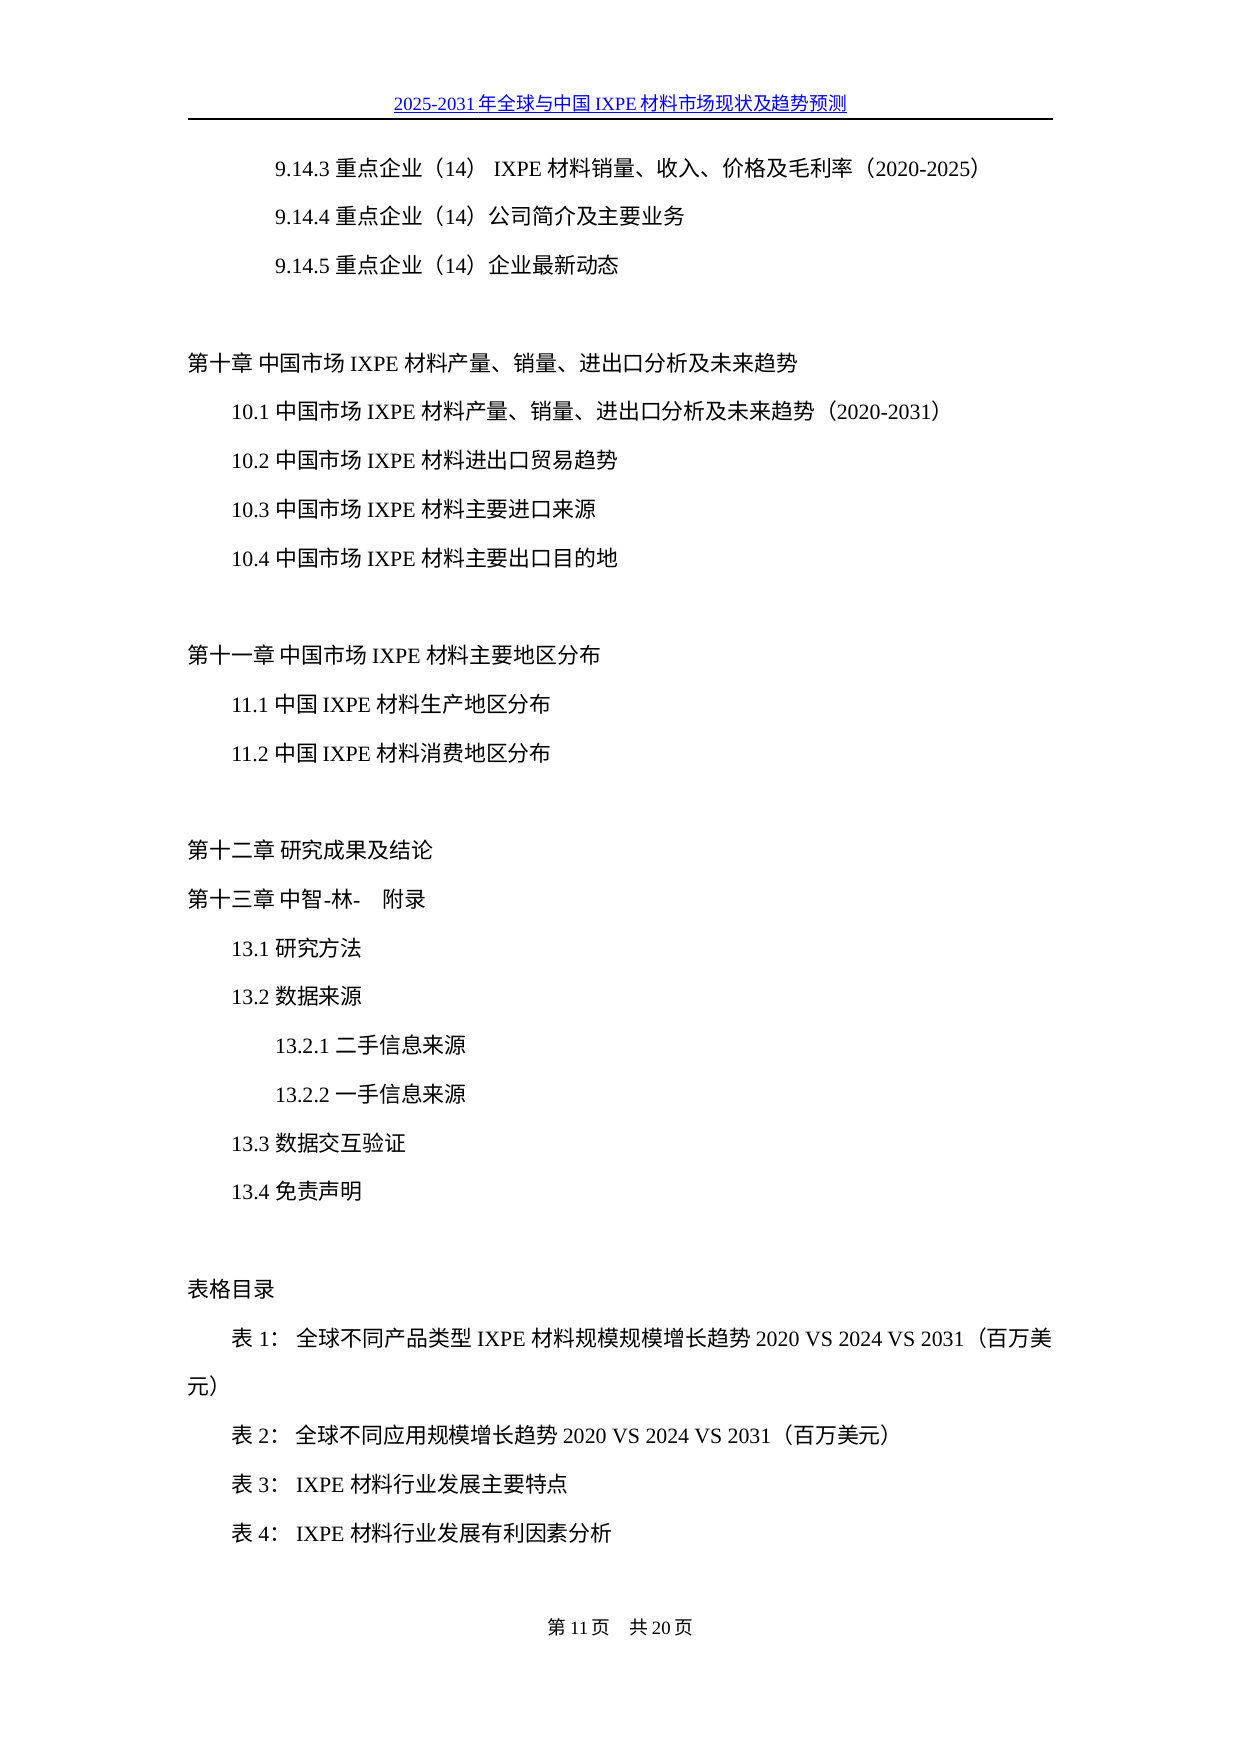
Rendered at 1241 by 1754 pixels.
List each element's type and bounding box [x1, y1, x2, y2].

text [187, 150, 1053, 1548]
